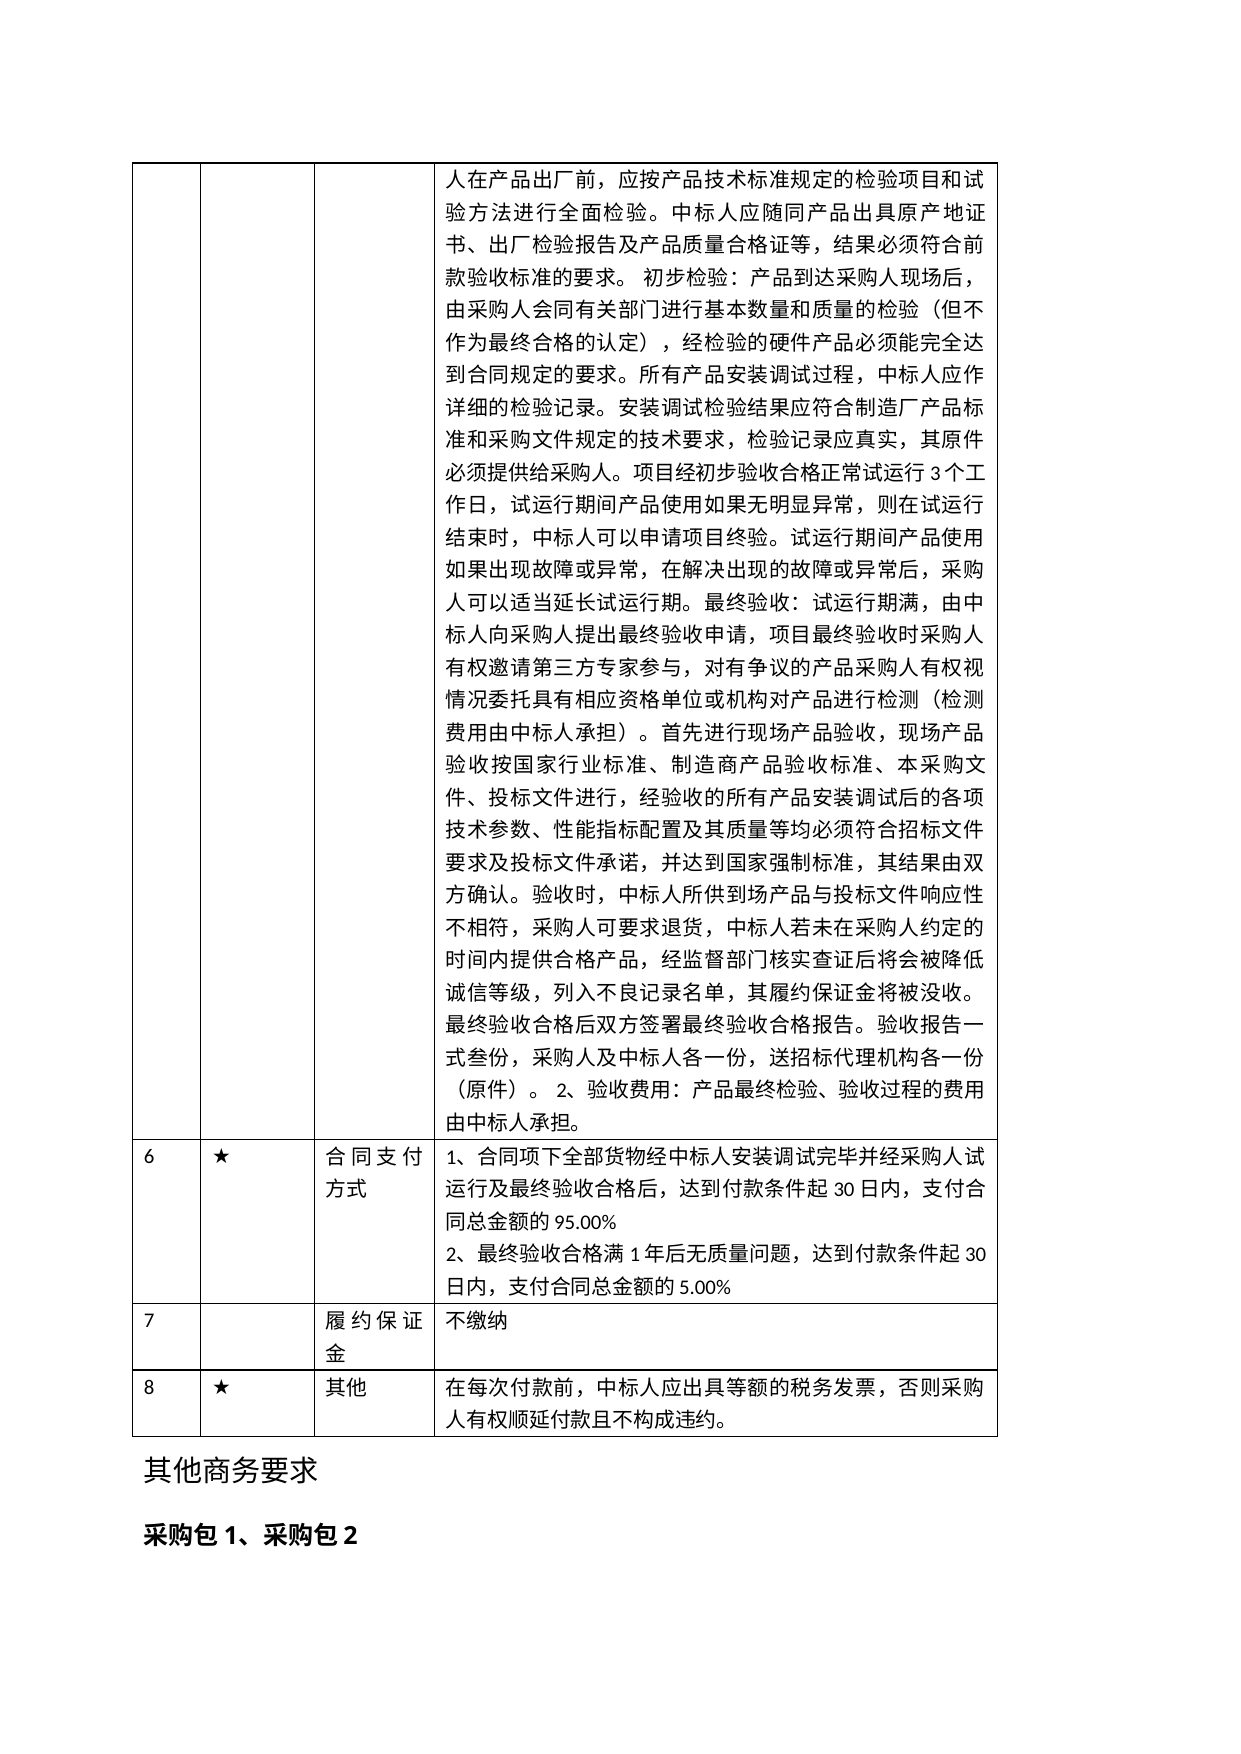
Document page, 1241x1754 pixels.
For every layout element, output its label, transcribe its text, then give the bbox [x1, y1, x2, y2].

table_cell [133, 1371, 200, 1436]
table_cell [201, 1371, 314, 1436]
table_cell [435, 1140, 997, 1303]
text 采购包1、采购包2 [144, 1502, 1106, 1567]
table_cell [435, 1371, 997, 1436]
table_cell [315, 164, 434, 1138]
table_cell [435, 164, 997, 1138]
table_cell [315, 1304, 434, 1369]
text 其他商务要求 [144, 1437, 1106, 1502]
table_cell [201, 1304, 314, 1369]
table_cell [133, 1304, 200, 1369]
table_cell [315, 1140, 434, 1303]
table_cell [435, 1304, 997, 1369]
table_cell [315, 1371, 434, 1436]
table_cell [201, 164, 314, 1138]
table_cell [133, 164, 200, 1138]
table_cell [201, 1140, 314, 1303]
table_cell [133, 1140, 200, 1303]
